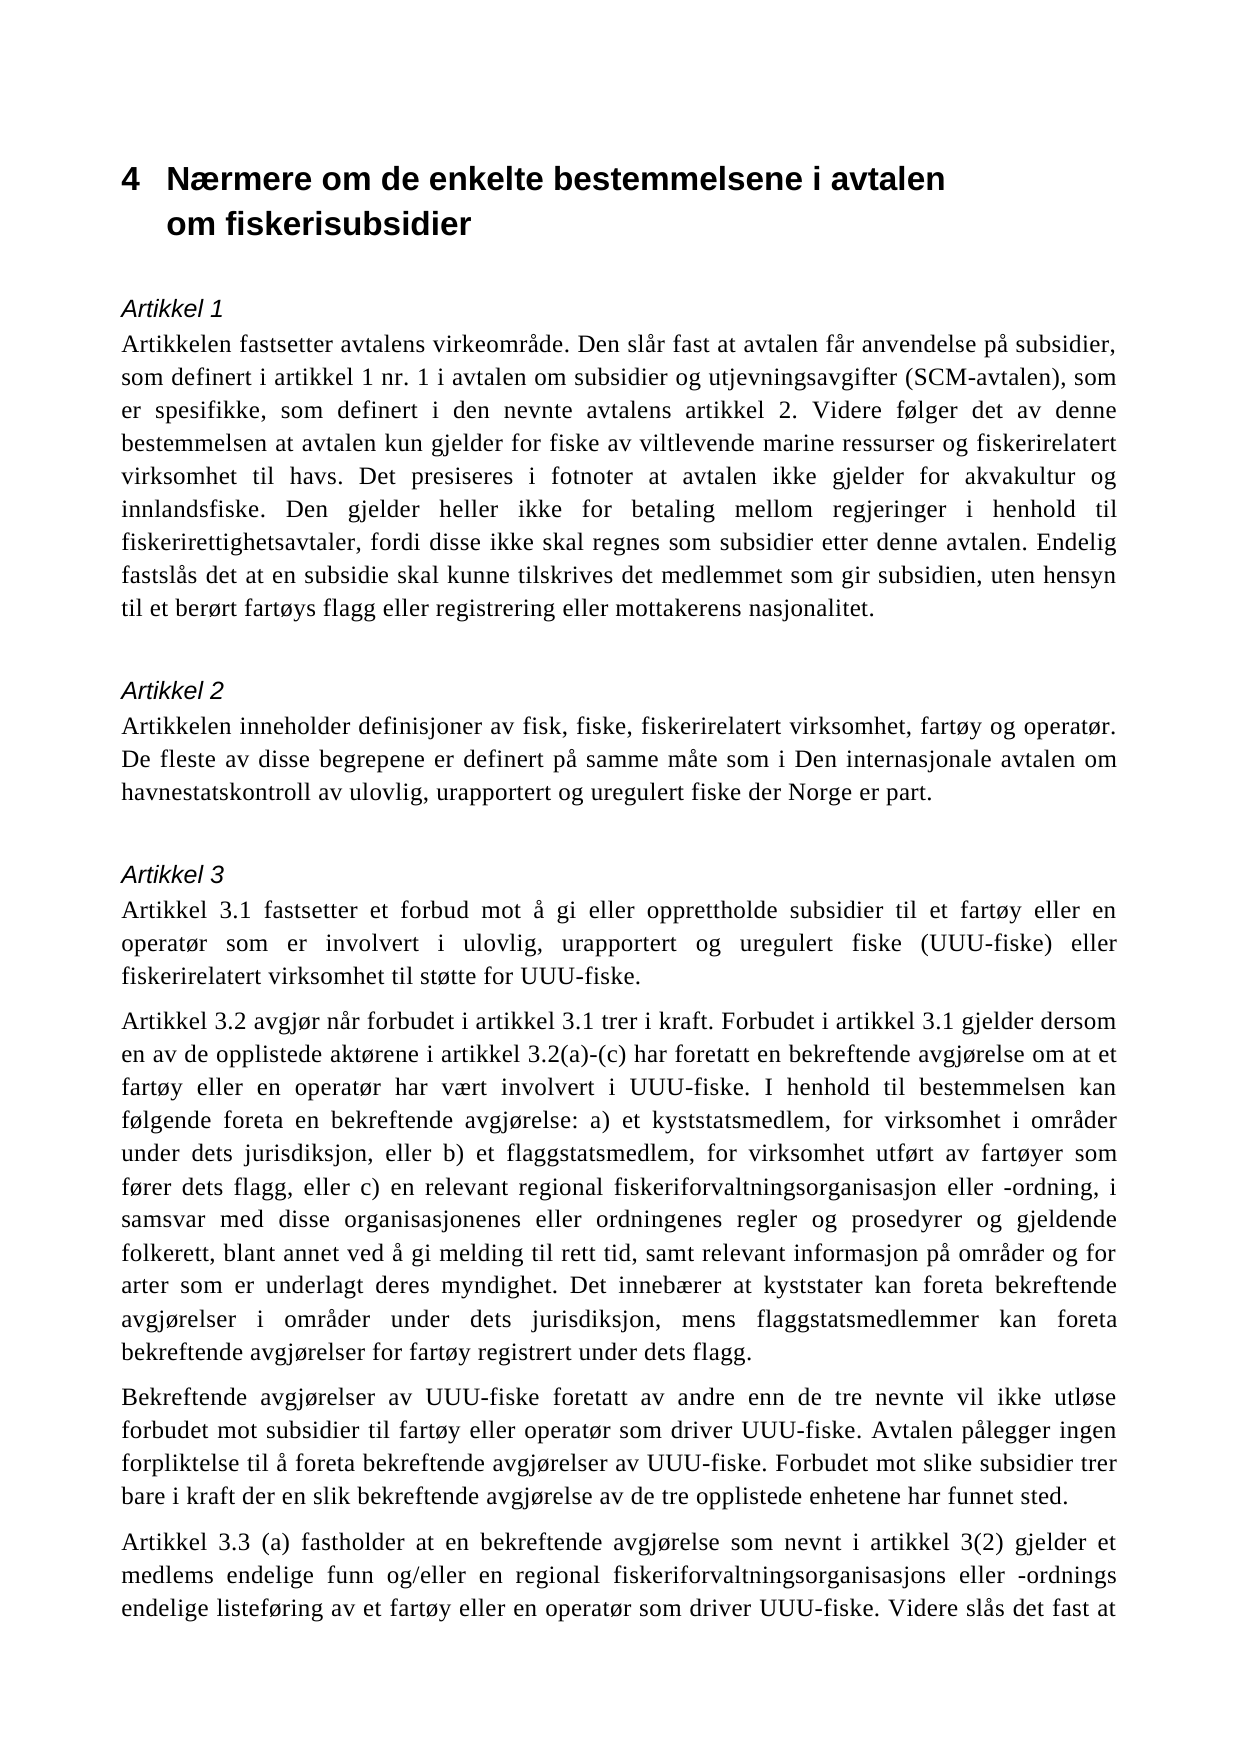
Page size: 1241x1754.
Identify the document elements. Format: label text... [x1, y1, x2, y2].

text Artikkelen fastsetter avtalens virkeområde. Den slår fast at avtalen får anvendelse på subsidier, som definert i artikkel 1 nr. 1 i avtalen om subsidier og utjevningsavgifter (SCM-avtalen), som er spesifikke, som definert i den nevnte avtalens artikkel 2. Videre følger det av denne bestemmelsen at avtalen kun gjelder for fiske av viltlevende marine ressurser og fiskerirelatert virksomhet til havs. Det presiseres i fotnoter at avtalen ikke gjelder for akvakultur og innlandsfiske. Den gjelder heller ikke for betaling mellom regjeringer i henhold til fiskerirettighetsavtaler, fordi disse ikke skal regnes som subsidier etter denne avtalen. Endelig fastslås det at en subsidie skal kunne tilskrives det medlemmet som gir subsidien, uten hensyn til et berørt fartøys flagg eller registrering eller mottakerens nasjonalitet. [121, 329, 1119, 622]
subtitle Nærmere om de enkelte bestemmelsene i avtalen om fiskerisubsidier [121, 159, 1119, 242]
text Artikkel 3 [121, 860, 1119, 889]
text Artikkel 3.2 avgjør når forbudet i artikkel 3.1 trer i kraft. Forbudet i artikkel 3.1 gjelder dersom en av de opplistede aktørene i artikkel 3.2(a)-(c) har foretatt en bekreftende avgjørelse om at et fartøy eller en operatør har vært involvert i UUU-fiske. I henhold til bestemmelsen kan følgende foreta en bekreftende avgjørelse: a) et kyststatsmedlem, for virksomhet i områder under dets jurisdiksjon, eller b) et flaggstatsmedlem, for virksomhet utført av fartøyer som fører dets flagg, eller c) en relevant regional fiskeriforvaltningsorganisasjon eller -ordning, i samsvar med disse organisasjonenes eller ordningenes regler og prosedyrer og gjeldende folkerett, blant annet ved å gi melding til rett tid, samt relevant informasjon på områder og for arter som er underlagt deres myndighet. Det innebærer at kyststater kan foreta bekreftende avgjørelser i områder under dets jurisdiksjon, mens flaggstatsmedlemmer kan foreta bekreftende avgjørelser for fartøy registrert under dets flagg. [121, 1006, 1119, 1365]
text Artikkel 1 [121, 294, 1119, 322]
text Artikkel 3.1 fastsetter et forbud mot å gi eller opprettholde subsidier til et fartøy eller en operatør som er involvert i ulovlig, urapportert og uregulert fiske (UUU-fiske) eller fiskerirelatert virksomhet til støtte for UUU-fiske. [121, 895, 1119, 990]
text Artikkelen inneholder definisjoner av fisk, fiske, fiskerirelatert virksomhet, fartøy og operatør. De fleste av disse begrepene er definert på samme måte som i Den internasjonale avtalen om havnestatskontroll av ulovlig, urapportert og uregulert fiske der Norge er part. [121, 711, 1119, 806]
text Bekreftende avgjørelser av UUU-fiske foretatt av andre enn de tre nevnte vil ikke utløse forbudet mot subsidier til fartøy eller operatør som driver UUU-fiske. Avtalen pålegger ingen forpliktelse til å foreta bekreftende avgjørelser av UUU-fiske. Forbudet mot slike subsidier trer bare i kraft der en slik bekreftende avgjørelse av de tre opplistede enhetene har funnet sted. [121, 1382, 1119, 1510]
text Artikkel 2 [121, 676, 1119, 704]
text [121, 1527, 1119, 1622]
